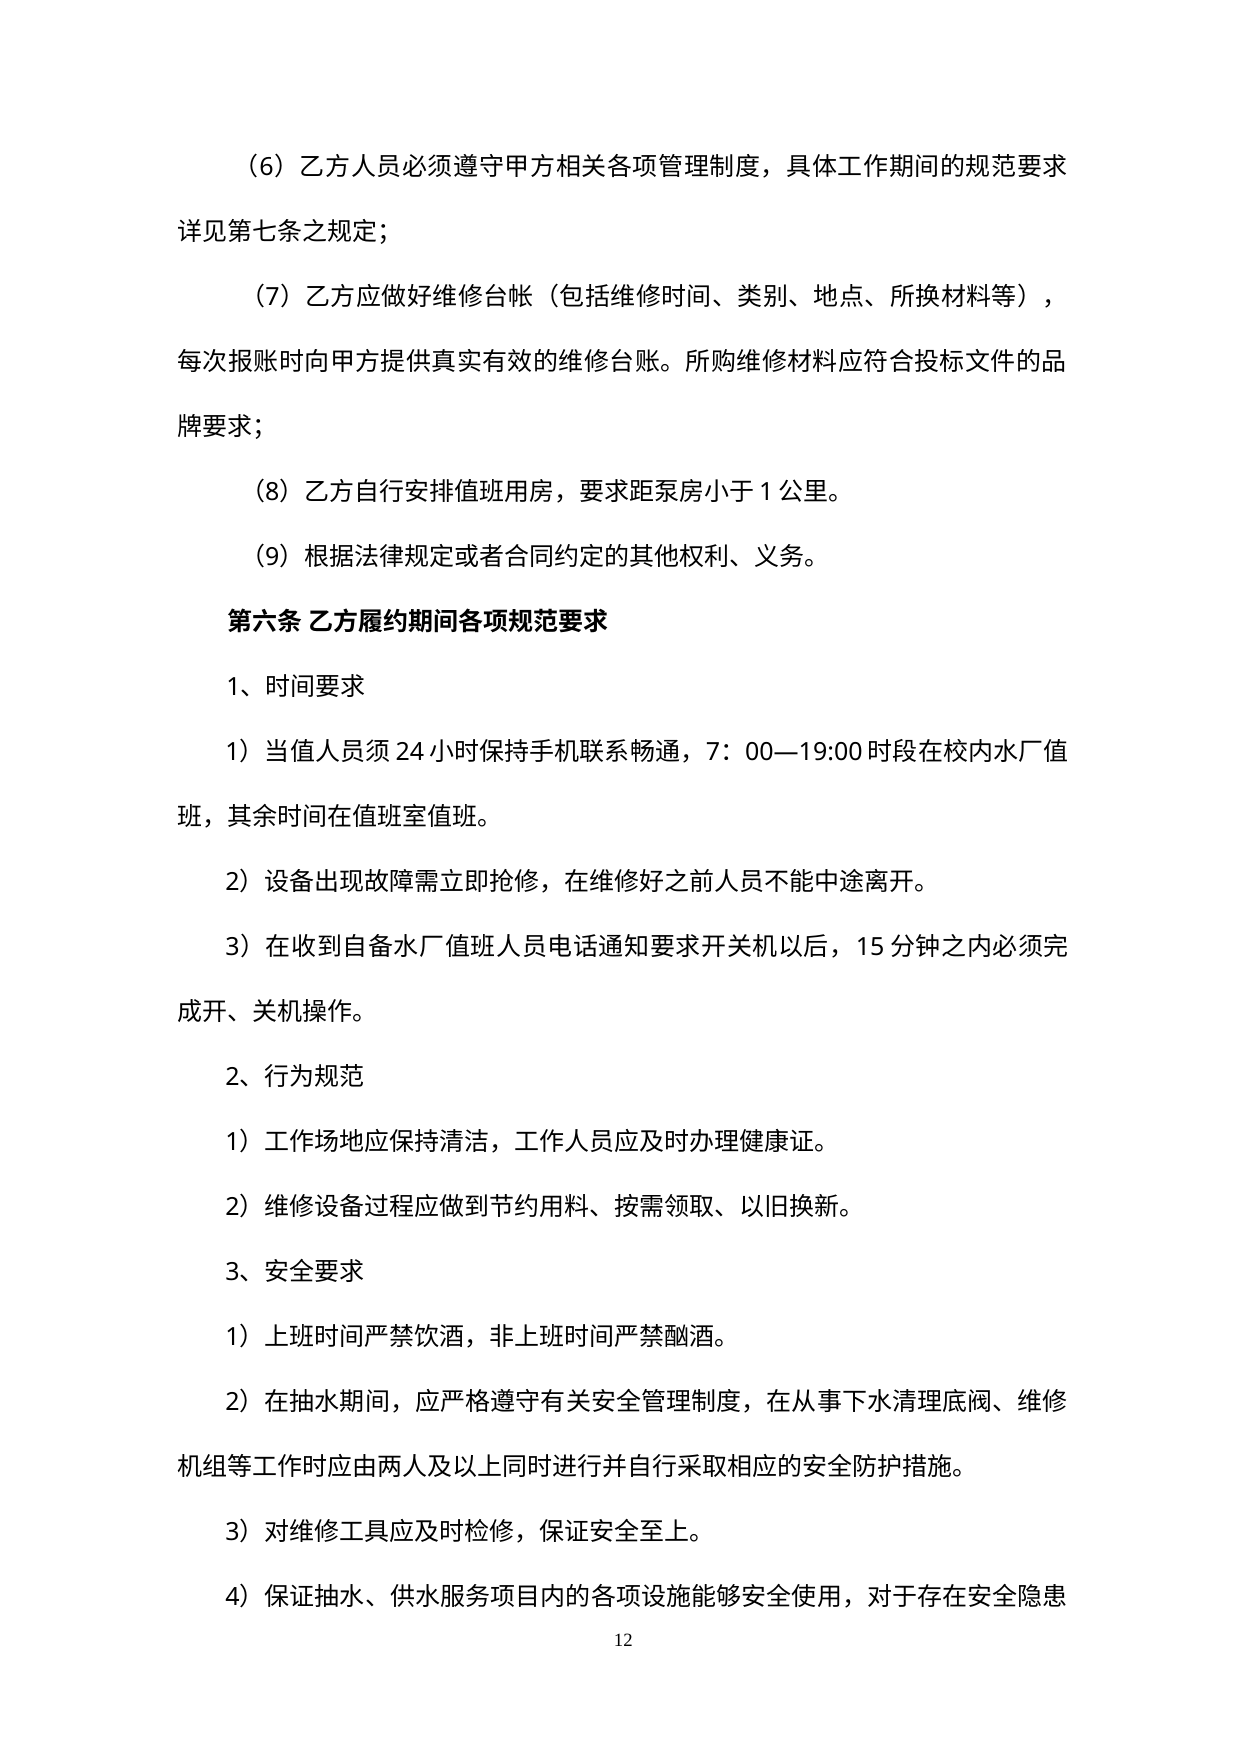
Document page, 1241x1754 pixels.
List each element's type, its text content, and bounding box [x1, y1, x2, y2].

text 3、安全要求 [177, 1237, 1069, 1302]
text （7）乙方应做好维修台帐（包括维修时间、类别、地点、所换材料等），每次报账时向甲方提供真实有效的维修台账。所购维修材料应符合投标文件的品牌要求； [177, 262, 1069, 457]
text 1）上班时间严禁饮酒，非上班时间严禁酗酒。 [177, 1302, 1069, 1367]
text （6）乙方人员必须遵守甲方相关各项管理制度，具体工作期间的规范要求详见第七条之规定； [177, 132, 1069, 262]
text 第六条 乙方履约期间各项规范要求 [177, 587, 1069, 652]
text 2）设备出现故障需立即抢修，在维修好之前人员不能中途离开。 [177, 847, 1069, 912]
text （8）乙方自行安排值班用房，要求距泵房小于1公里。 [177, 457, 1069, 522]
text 2、行为规范 [177, 1042, 1069, 1107]
text 2）维修设备过程应做到节约用料、按需领取、以旧换新。 [177, 1172, 1069, 1237]
text 2）在抽水期间，应严格遵守有关安全管理制度，在从事下水清理底阀、维修机组等工作时应由两人及以上同时进行并自行采取相应的安全防护措施。 [177, 1367, 1069, 1497]
text 1）当值人员须24小时保持手机联系畅通，7：00—19:00时段在校内水厂值班，其余时间在值班室值班。 [177, 717, 1069, 847]
text 1）工作场地应保持清洁，工作人员应及时办理健康证。 [177, 1107, 1069, 1172]
text （9）根据法律规定或者合同约定的其他权利、义务。 [177, 522, 1069, 587]
text 3）在收到自备水厂值班人员电话通知要求开关机以后，15分钟之内必须完成开、关机操作。 [177, 912, 1069, 1042]
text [177, 1562, 1069, 1627]
text 3）对维修工具应及时检修，保证安全至上。 [177, 1497, 1069, 1562]
text 1、时间要求 [177, 652, 1069, 717]
